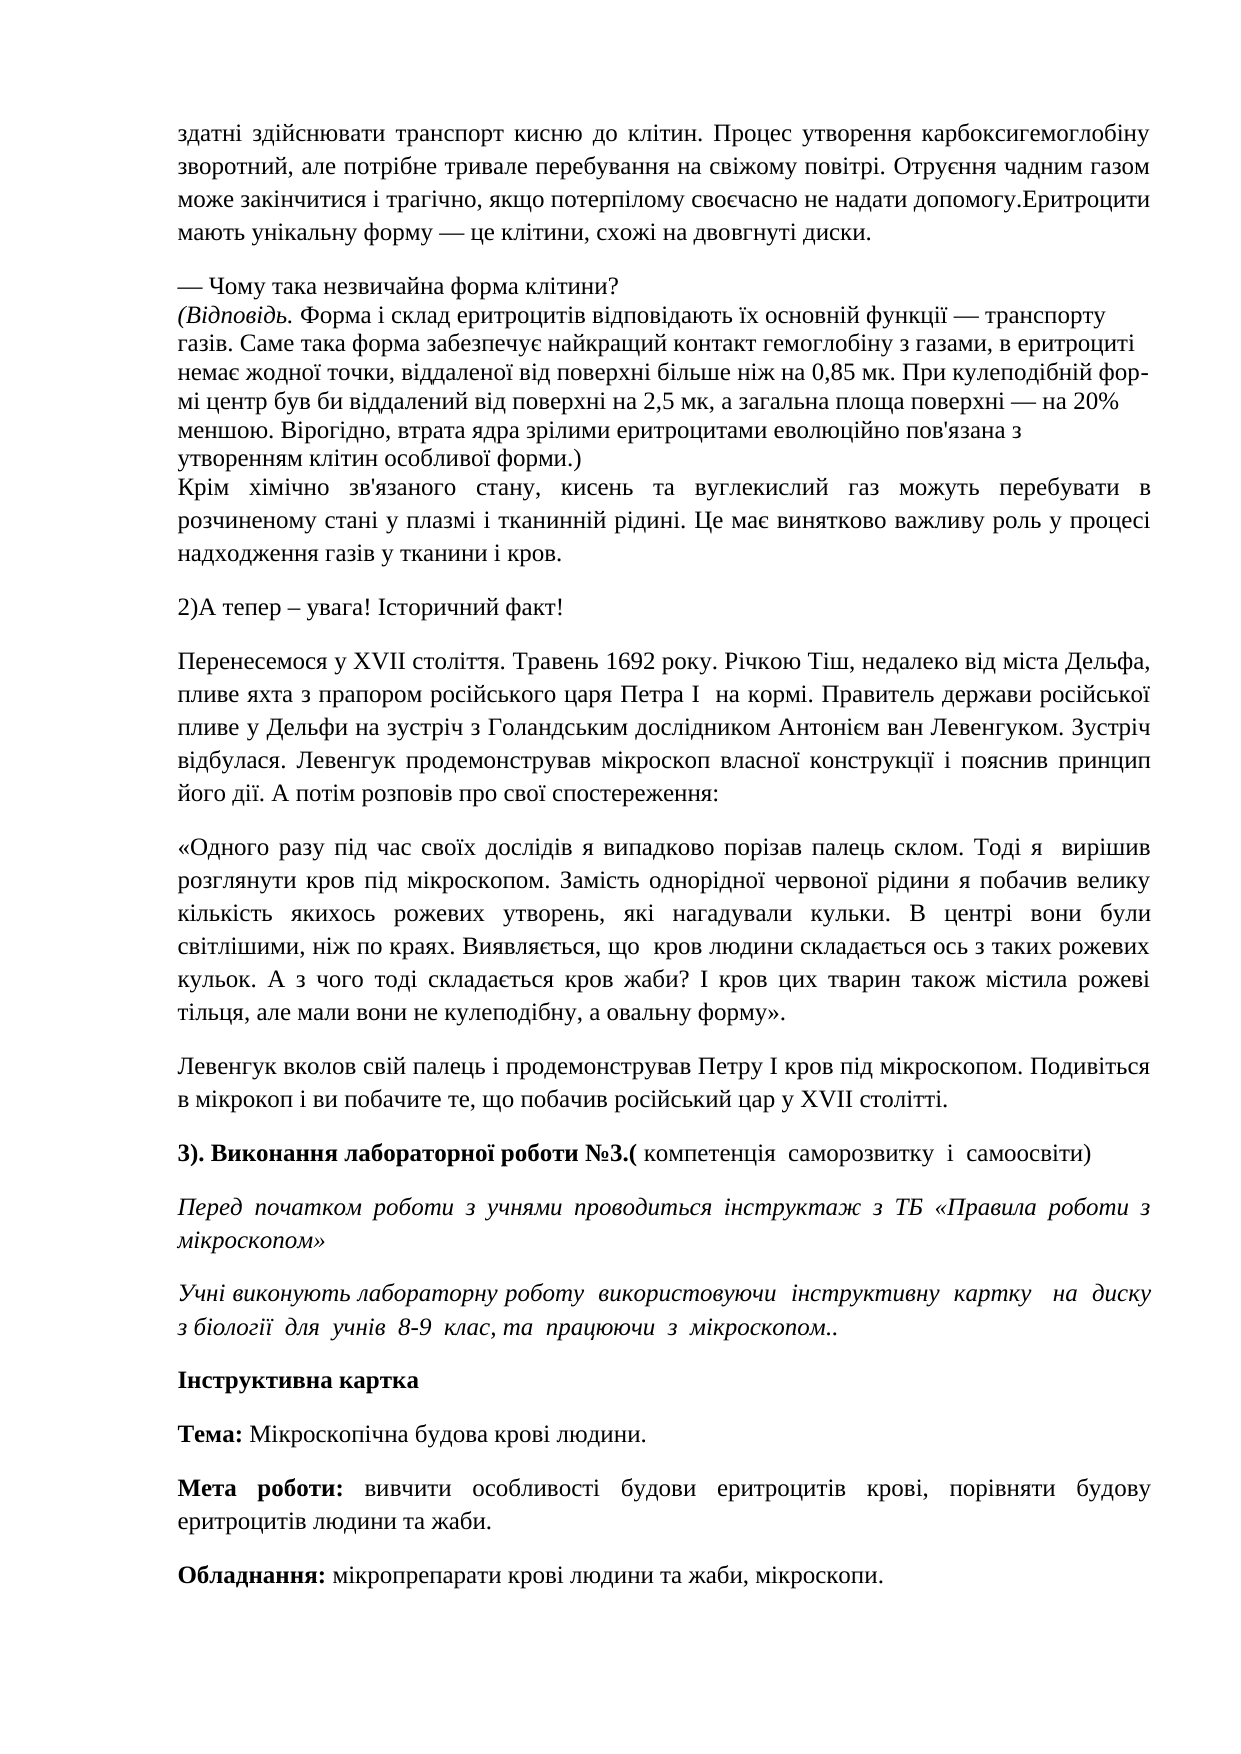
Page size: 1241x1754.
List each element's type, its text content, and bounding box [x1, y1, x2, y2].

text 2)А тепер – увага! Історичний факт! [177, 592, 1152, 621]
text Перед початком роботи з учнями проводиться інструктаж з ТБ «Правила роботи з мікроскопом» [177, 1192, 1152, 1253]
text 3). Виконання лабораторної роботи №3.( компетенція саморозвитку і самоосвіти) [177, 1138, 1152, 1167]
text (Відповідь. Форма і склад еритроцитів відповідають їх основній функції — транспорту газів. Саме така форма забезпечує найкращий контакт гемоглобіну з газами, в еритроциті немає жодної точки, віддаленої від поверхні більше ніж на 0,85 мк. При кулеподібній формі центр був би віддалений від поверхні на 2,5 мк, а загальна площа поверхні — на 20% меншою. Вірогідно, втрата ядра зрілими еритроцитами еволюційно пов'язана з утворенням клітин особливої форми.) [177, 300, 1152, 472]
text Тема: Мікроскопічна будова крові людини. [177, 1419, 1152, 1448]
text Крім хімічно зв'язаного стану, кисень та вуглекислий газ можуть перебувати в розчиненому стані у плазмі і тканинній рідині. Це має винятково важливу роль у процесі надходження газів у тканини і кров. [177, 472, 1152, 567]
text Інструктивна картка [177, 1365, 1152, 1394]
text Обладнання: мікропрепарати крові людини та жаби, мікроскопи. [177, 1560, 1152, 1589]
text — Чому така незвичайна форма клітини? [177, 271, 1152, 300]
text «Одного разу під час своїх дослідів я випадково порізав палець склом. Тоді я вирішив розглянути кров під мікроскопом. Замість однорідної червоної рідини я побачив велику кількість якихось рожевих утворень, які нагадували кульки. В центрі вони були світлішими, ніж по краях. Виявляється, що кров людини складається ось з таких рожевих кульок. А з чого тоді складається кров жаби? І кров цих тварин також містила рожеві тільця, але мали вони не кулеподібну, а овальну форму». [177, 832, 1152, 1026]
text Левенгук вколов свій палець і продемонстрував Петру І кров під мікроскопом. Подивіться в мікрокоп і ви побачите те, що побачив російський цар у ХVІІ столітті. [177, 1051, 1152, 1113]
text Мета роботи: вивчити особливості будови еритроцитів крові, порівняти будову еритроцитів людини та жаби. [177, 1473, 1152, 1535]
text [177, 118, 1151, 246]
text Перенесемося у ХVІІ століття. Травень 1692 року. Річкою Тіш, недалеко від міста Дельфа, пливе яхта з прапором російського царя Петра І на кормі. Правитель держави російської пливе у Дельфи на зустріч з Голандським дослідником Антонієм ван Левенгуком. Зустріч відбулася. Левенгук продемонстрував мікроскоп власної конструкції і пояснив принцип його дії. А потім розповів про свої спостереження: [177, 646, 1152, 807]
text Учні виконують лабораторну роботу використовуючи інструктивну картку на диску з біології для учнів 8-9 клас, та працюючи з мікроскопом.. [177, 1278, 1152, 1340]
